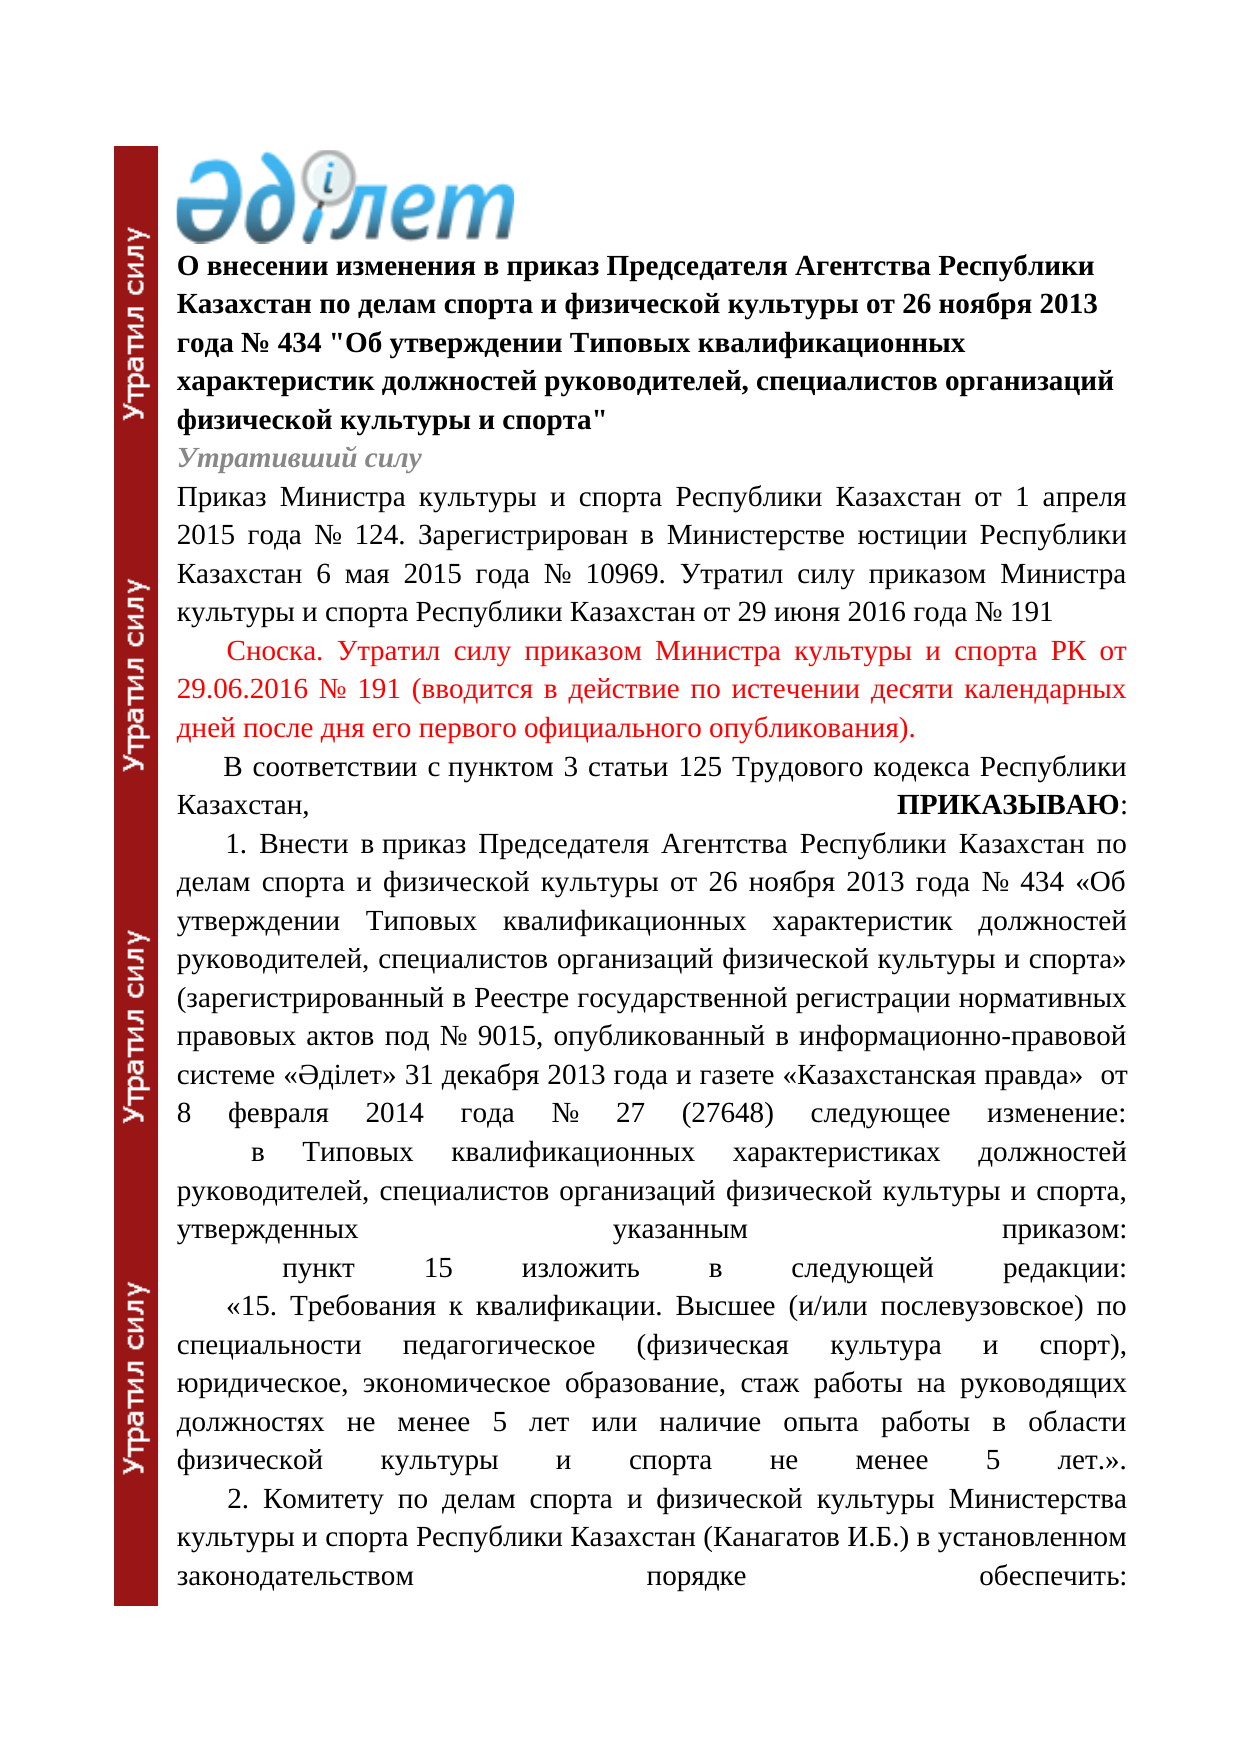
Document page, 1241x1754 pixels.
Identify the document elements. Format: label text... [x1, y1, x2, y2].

picture [114, 435, 158, 440]
text Утративший силу [112, 440, 1128, 474]
picture [114, 146, 158, 248]
picture [114, 1592, 158, 1606]
picture [114, 744, 158, 749]
text Приказ Министра культуры и спорта Республики Казахстан от 1 апреля 2015 года № 124. Зарегистрирован в Министерстве юстиции Республики Казахстан 6 мая 2015 года № 10969. Утратил силу приказом Министра культуры и спорта Республики Казахстан от 29 июня 2016 года № 191 [112, 479, 1128, 628]
picture [114, 628, 158, 633]
text О внесении изменения в приказ Председателя Агентства Республики Казахстан по делам спорта и физической культуры от 26 ноября 2013 года № 434 "Об утверждении Типовых квалификационных характеристик должностей руководителей, специалистов организаций физической культуры и спорта" [112, 248, 1128, 435]
text Сноска. Утратил силу приказом Министра культуры и спорта РК от 29.06.2016 № 191 (вводится в действие по истечении десяти календарных дней после дня его первого официального опубликования). [112, 633, 1128, 744]
picture [114, 474, 158, 479]
picture [176, 150, 515, 244]
